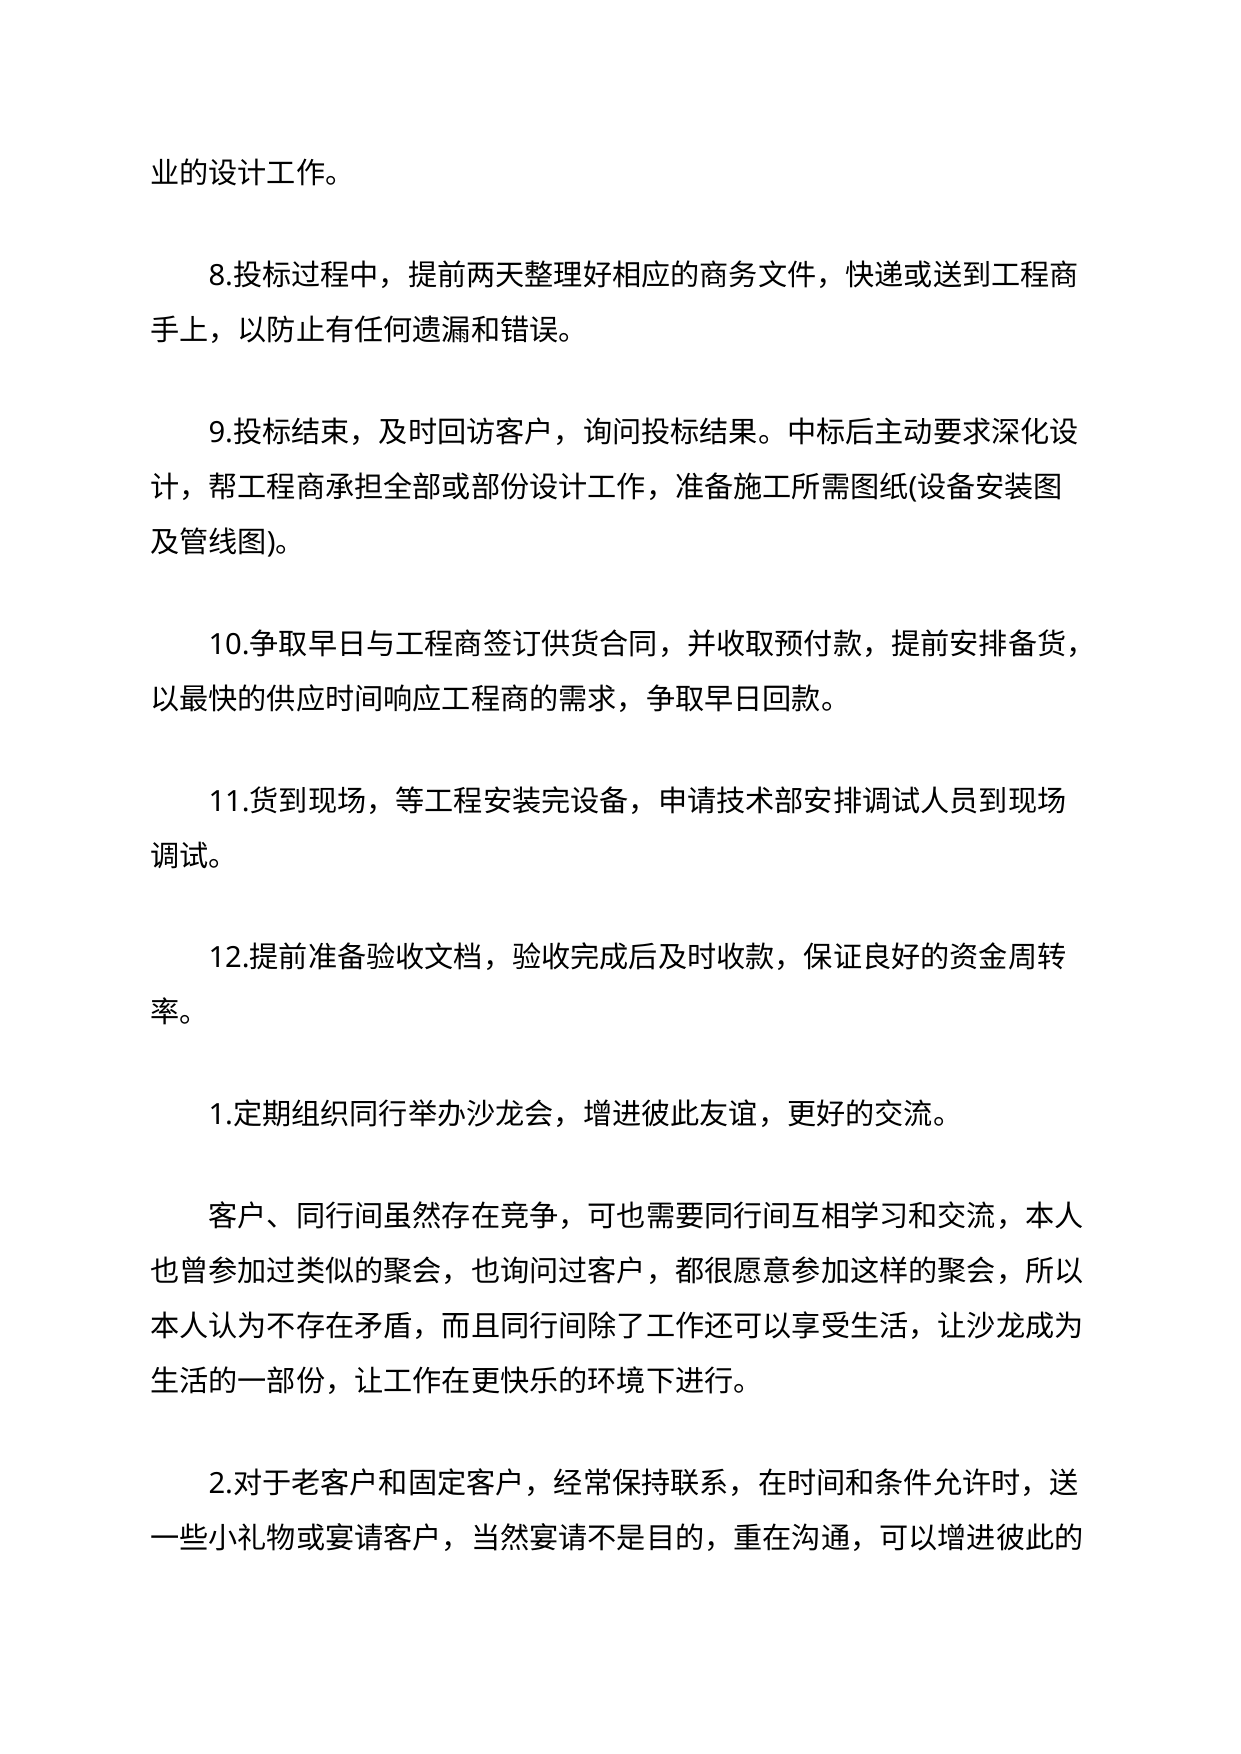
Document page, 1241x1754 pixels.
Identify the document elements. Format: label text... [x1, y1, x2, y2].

text 9.投标结束，及时回访客户，询问投标结果。中标后主动要求深化设计，帮工程商承担全部或部份设计工作，准备施工所需图纸(设备安装图及管线图)。 [150, 408, 1090, 561]
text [150, 1459, 1090, 1557]
text 1.定期组织同行举办沙龙会，增进彼此友谊，更好的交流。 [150, 1091, 1090, 1133]
text 10.争取早日与工程商签订供货合同，并收取预付款，提前安排备货，以最快的供应时间响应工程商的需求，争取早日回款。 [150, 621, 1090, 718]
text 8.投标过程中，提前两天整理好相应的商务文件，快递或送到工程商手上，以防止有任何遗漏和错误。 [150, 252, 1090, 349]
text 12.提前准备验收文档，验收完成后及时收款，保证良好的资金周转率。 [150, 934, 1090, 1031]
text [150, 150, 1090, 192]
text 11.货到现场，等工程安装完设备，申请技术部安排调试人员到现场调试。 [150, 777, 1090, 874]
text 客户、同行间虽然存在竞争，可也需要同行间互相学习和交流，本人也曾参加过类似的聚会，也询问过客户，都很愿意参加这样的聚会，所以本人认为不存在矛盾，而且同行间除了工作还可以享受生活，让沙龙成为生活的一部份，让工作在更快乐的环境下进行。 [150, 1193, 1090, 1400]
